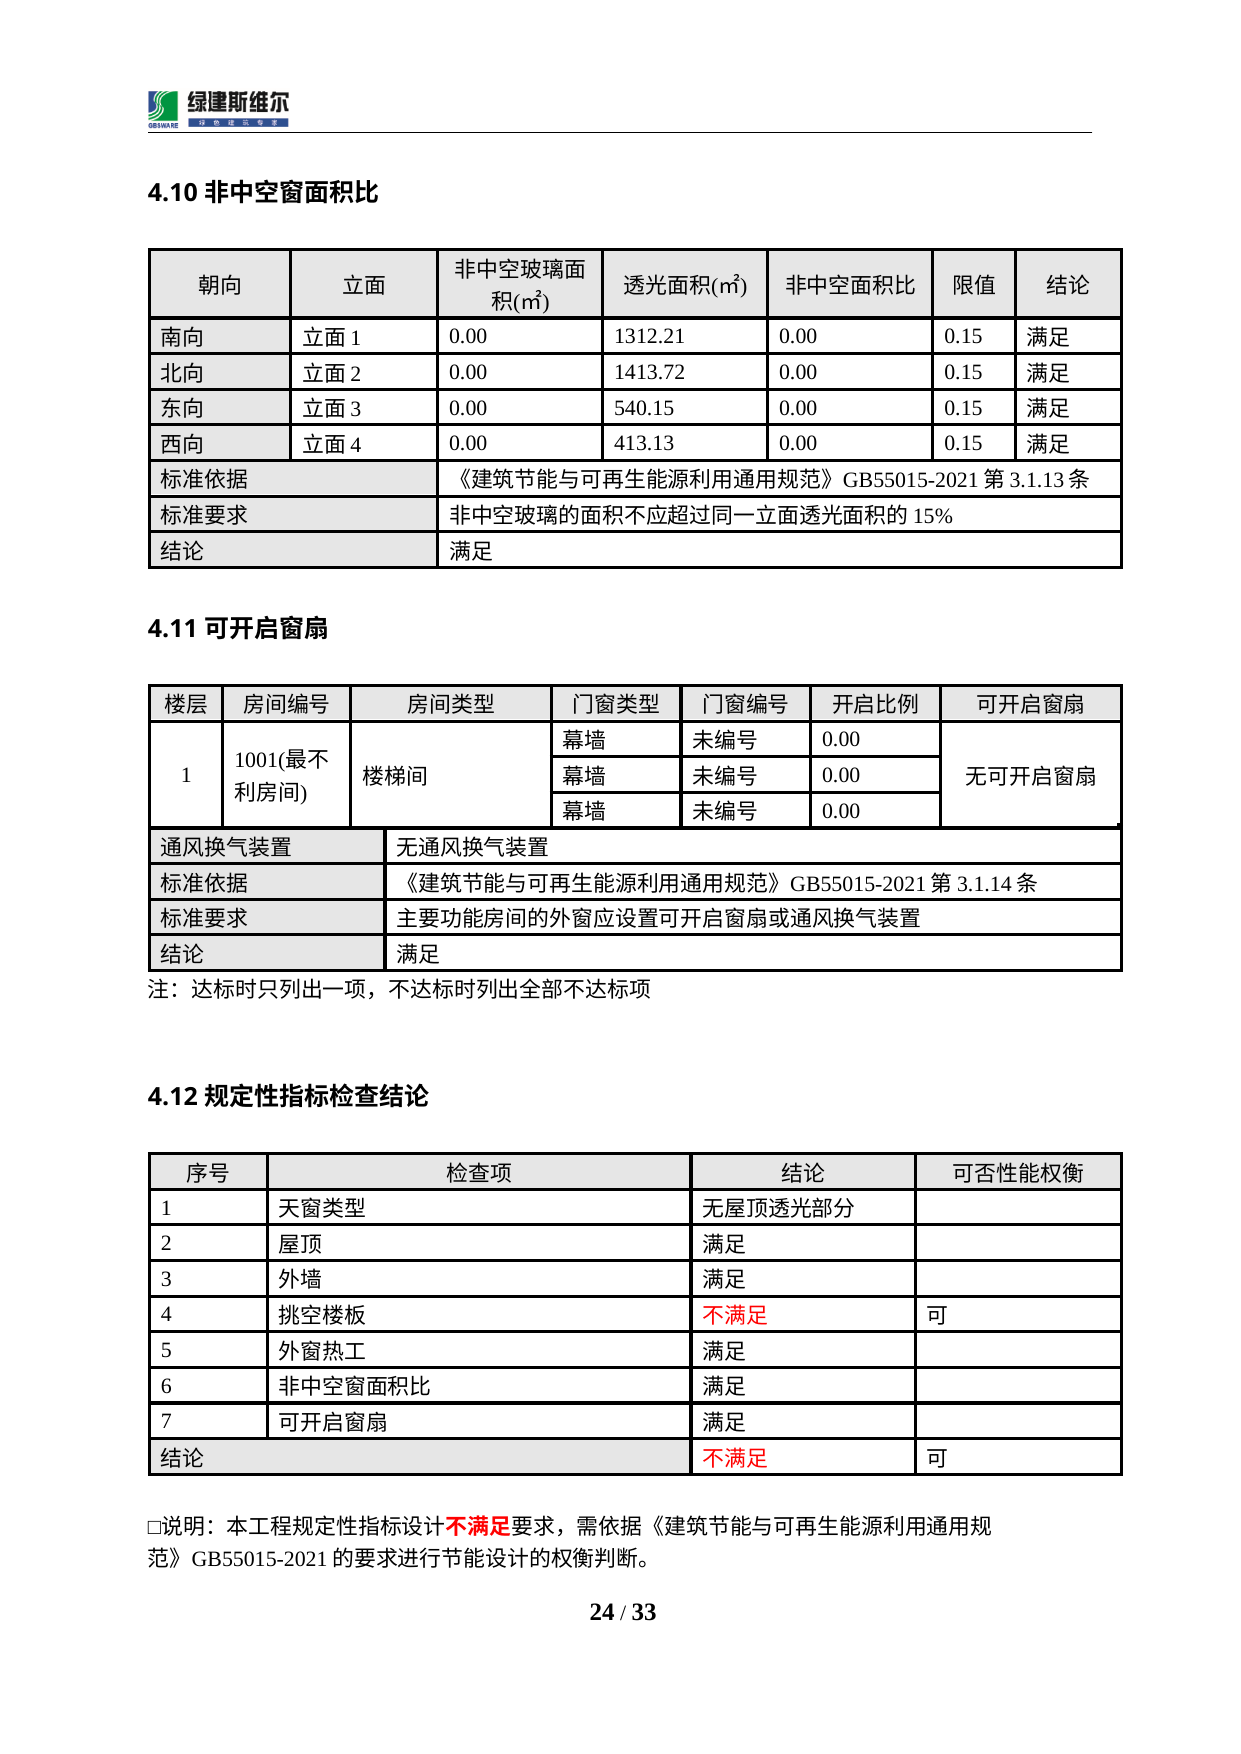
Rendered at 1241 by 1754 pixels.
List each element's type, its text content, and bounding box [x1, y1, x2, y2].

table_cell 立面4 [292, 426, 436, 459]
table_cell [917, 1262, 1120, 1294]
table_cell 0.00 [439, 355, 601, 388]
table_cell 1 [151, 1191, 266, 1223]
table_cell 非中空窗面积比 [269, 1369, 689, 1401]
table_cell 0.15 [934, 320, 1014, 352]
table_header 房间类型 [352, 687, 550, 719]
table_cell 西向 [151, 426, 289, 459]
table_cell 0.00 [812, 794, 939, 826]
table_cell 未编号 [683, 758, 809, 791]
table_cell 满足 [1017, 391, 1120, 423]
table_cell 满足 [693, 1333, 914, 1366]
table_header 开启比例 [812, 687, 939, 719]
table_cell 挑空楼板 [269, 1298, 689, 1330]
table_cell 标准依据 [151, 462, 436, 494]
table_cell 无可开启窗扇 [942, 723, 1120, 826]
table_cell 标准要求 [151, 498, 436, 530]
table_cell 南向 [151, 320, 289, 352]
text □说明：本工程规定性指标设计不满足要求，需依据《建筑节能与可再生能源利用通用规范》GB55015-2021的要求进行节能设计的权衡判断。 [148, 1508, 1092, 1573]
table_cell 0.15 [934, 355, 1014, 388]
table_cell 未编号 [683, 723, 809, 755]
table_cell 结论 [151, 1440, 689, 1473]
table_header 门窗编号 [683, 687, 809, 719]
table_cell 540.15 [604, 391, 766, 423]
table_cell 满足 [693, 1262, 914, 1294]
table_cell 0.15 [934, 426, 1014, 459]
table_cell 0.00 [812, 758, 939, 791]
table_cell 未编号 [683, 794, 809, 826]
table_cell [917, 1369, 1120, 1401]
table_cell [917, 1405, 1120, 1437]
table_header 结论 [693, 1155, 914, 1188]
table_cell 1001(最不利房间) [224, 723, 349, 826]
table_header 门窗类型 [553, 687, 679, 719]
table_cell 标准要求 [151, 901, 383, 933]
table_cell [917, 1333, 1120, 1366]
table_cell 0.00 [769, 426, 931, 459]
table_cell 0.00 [769, 320, 931, 352]
table_cell 无通风换气装置 [387, 830, 1120, 862]
table_header 透光面积(㎡) [604, 251, 766, 316]
table_cell 0.00 [769, 355, 931, 388]
table_header 非中空玻璃面积(㎡) [439, 251, 601, 316]
text 注：达标时只列出一项，不达标时列出全部不达标项 [148, 972, 1092, 1004]
table_cell 外窗热工 [269, 1333, 689, 1366]
table_cell 屋顶 [269, 1226, 689, 1259]
subtitle 规定性指标检查结论 [148, 1062, 1092, 1127]
table_header 房间编号 [224, 687, 349, 719]
table_header 检查项 [269, 1155, 689, 1188]
table_cell 结论 [151, 936, 383, 969]
table_cell 满足 [1017, 355, 1120, 388]
table_cell 无屋顶透光部分 [693, 1191, 914, 1223]
table_cell 0.15 [934, 391, 1014, 423]
table_cell 天窗类型 [269, 1191, 689, 1223]
subtitle 可开启窗扇 [148, 594, 1092, 659]
table_cell 立面3 [292, 391, 436, 423]
table_header 楼层 [151, 687, 221, 719]
table_cell 2 [151, 1226, 266, 1259]
table_cell 非中空玻璃的面积不应超过同一立面透光面积的15% [439, 498, 1120, 530]
table_cell 满足 [693, 1226, 914, 1259]
table_cell 可 [917, 1298, 1120, 1330]
table_cell 东向 [151, 391, 289, 423]
table_cell 幕墙 [553, 758, 679, 791]
table_cell 1413.72 [604, 355, 766, 388]
table_cell 5 [151, 1333, 266, 1366]
table_cell 4 [151, 1298, 266, 1330]
table_header 立面 [292, 251, 436, 316]
table_cell 可开启窗扇 [269, 1405, 689, 1437]
table_cell [917, 1226, 1120, 1259]
table_header 可开启窗扇 [942, 687, 1120, 719]
table_cell 满足 [1017, 320, 1120, 352]
table_cell 《建筑节能与可再生能源利用通用规范》GB55015-2021第3.1.13条 [439, 462, 1120, 494]
table_cell 1312.21 [604, 320, 766, 352]
table_cell 1 [151, 723, 221, 826]
table_cell 满足 [439, 533, 1120, 566]
table_cell 6 [151, 1369, 266, 1401]
table_cell 0.00 [439, 426, 601, 459]
table_cell 楼梯间 [352, 723, 550, 826]
table_header 非中空面积比 [769, 251, 931, 316]
table_cell 满足 [1017, 426, 1120, 459]
table_cell 北向 [151, 355, 289, 388]
table_header 朝向 [151, 251, 289, 316]
table_cell 外墙 [269, 1262, 689, 1294]
table_cell 不满足 [693, 1298, 914, 1330]
table_cell 幕墙 [553, 794, 679, 826]
table_cell 0.00 [439, 320, 601, 352]
table_cell 通风换气装置 [151, 830, 383, 862]
table_header 结论 [1017, 251, 1120, 316]
table_cell 不满足 [693, 1440, 914, 1473]
table_cell 立面1 [292, 320, 436, 352]
table_cell 《建筑节能与可再生能源利用通用规范》GB55015-2021第3.1.14条 [387, 865, 1120, 898]
table_cell 满足 [693, 1369, 914, 1401]
table_header 序号 [151, 1155, 266, 1188]
table_cell 0.00 [769, 391, 931, 423]
table_cell 413.13 [604, 426, 766, 459]
table_cell 0.00 [439, 391, 601, 423]
table_cell 主要功能房间的外窗应设置可开启窗扇或通风换气装置 [387, 901, 1120, 933]
table_header 可否性能权衡 [917, 1155, 1120, 1188]
table_cell 满足 [387, 936, 1120, 969]
table_cell 幕墙 [553, 723, 679, 755]
table_cell 3 [151, 1262, 266, 1294]
table_cell 7 [151, 1405, 266, 1437]
table_cell 标准依据 [151, 865, 383, 898]
table_header 限值 [934, 251, 1014, 316]
table_cell 满足 [693, 1405, 914, 1437]
table_cell 结论 [151, 533, 436, 566]
table_cell 立面2 [292, 355, 436, 388]
subtitle 非中空窗面积比 [148, 158, 1092, 223]
table_cell 0.00 [812, 723, 939, 755]
table_cell [917, 1191, 1120, 1223]
table_cell 可 [917, 1440, 1120, 1473]
picture [147, 88, 290, 130]
